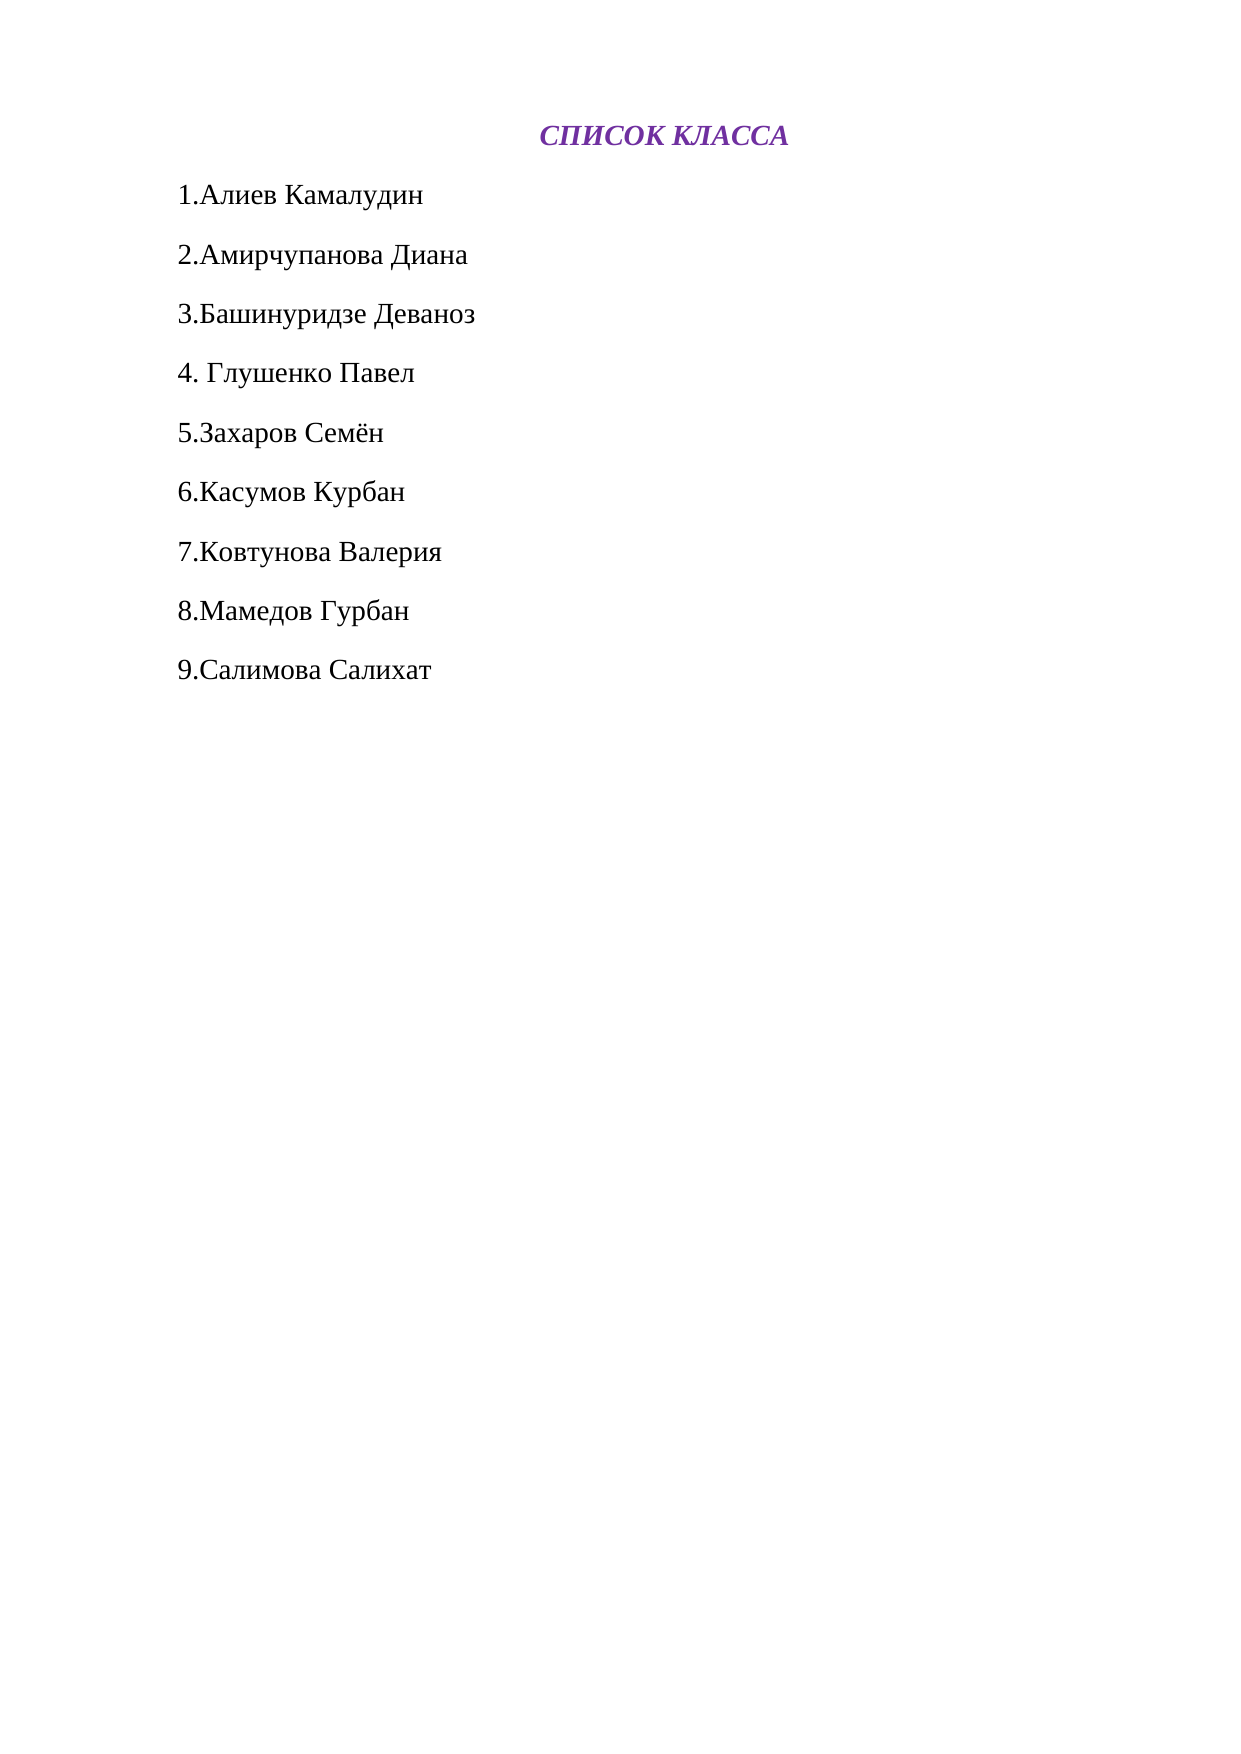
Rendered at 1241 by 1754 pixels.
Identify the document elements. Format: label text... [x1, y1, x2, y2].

text 8.Мамедов Гурбан [177, 593, 1152, 627]
text 3.Башинуридзе Деваноз [177, 296, 1152, 330]
text 9.Салимова Салихат [177, 652, 1152, 686]
text 6.Касумов Курбан [177, 474, 1152, 508]
text 7.Ковтунова Валерия [177, 534, 1152, 567]
text СПИСОК КЛАССА [177, 118, 1152, 152]
text 1.Алиев Камалудин [177, 177, 1152, 211]
text 2.Амирчупанова Диана [177, 237, 1152, 270]
text 4. Глушенко Павел [177, 356, 1152, 389]
text 5.Захаров Семён [177, 415, 1152, 448]
